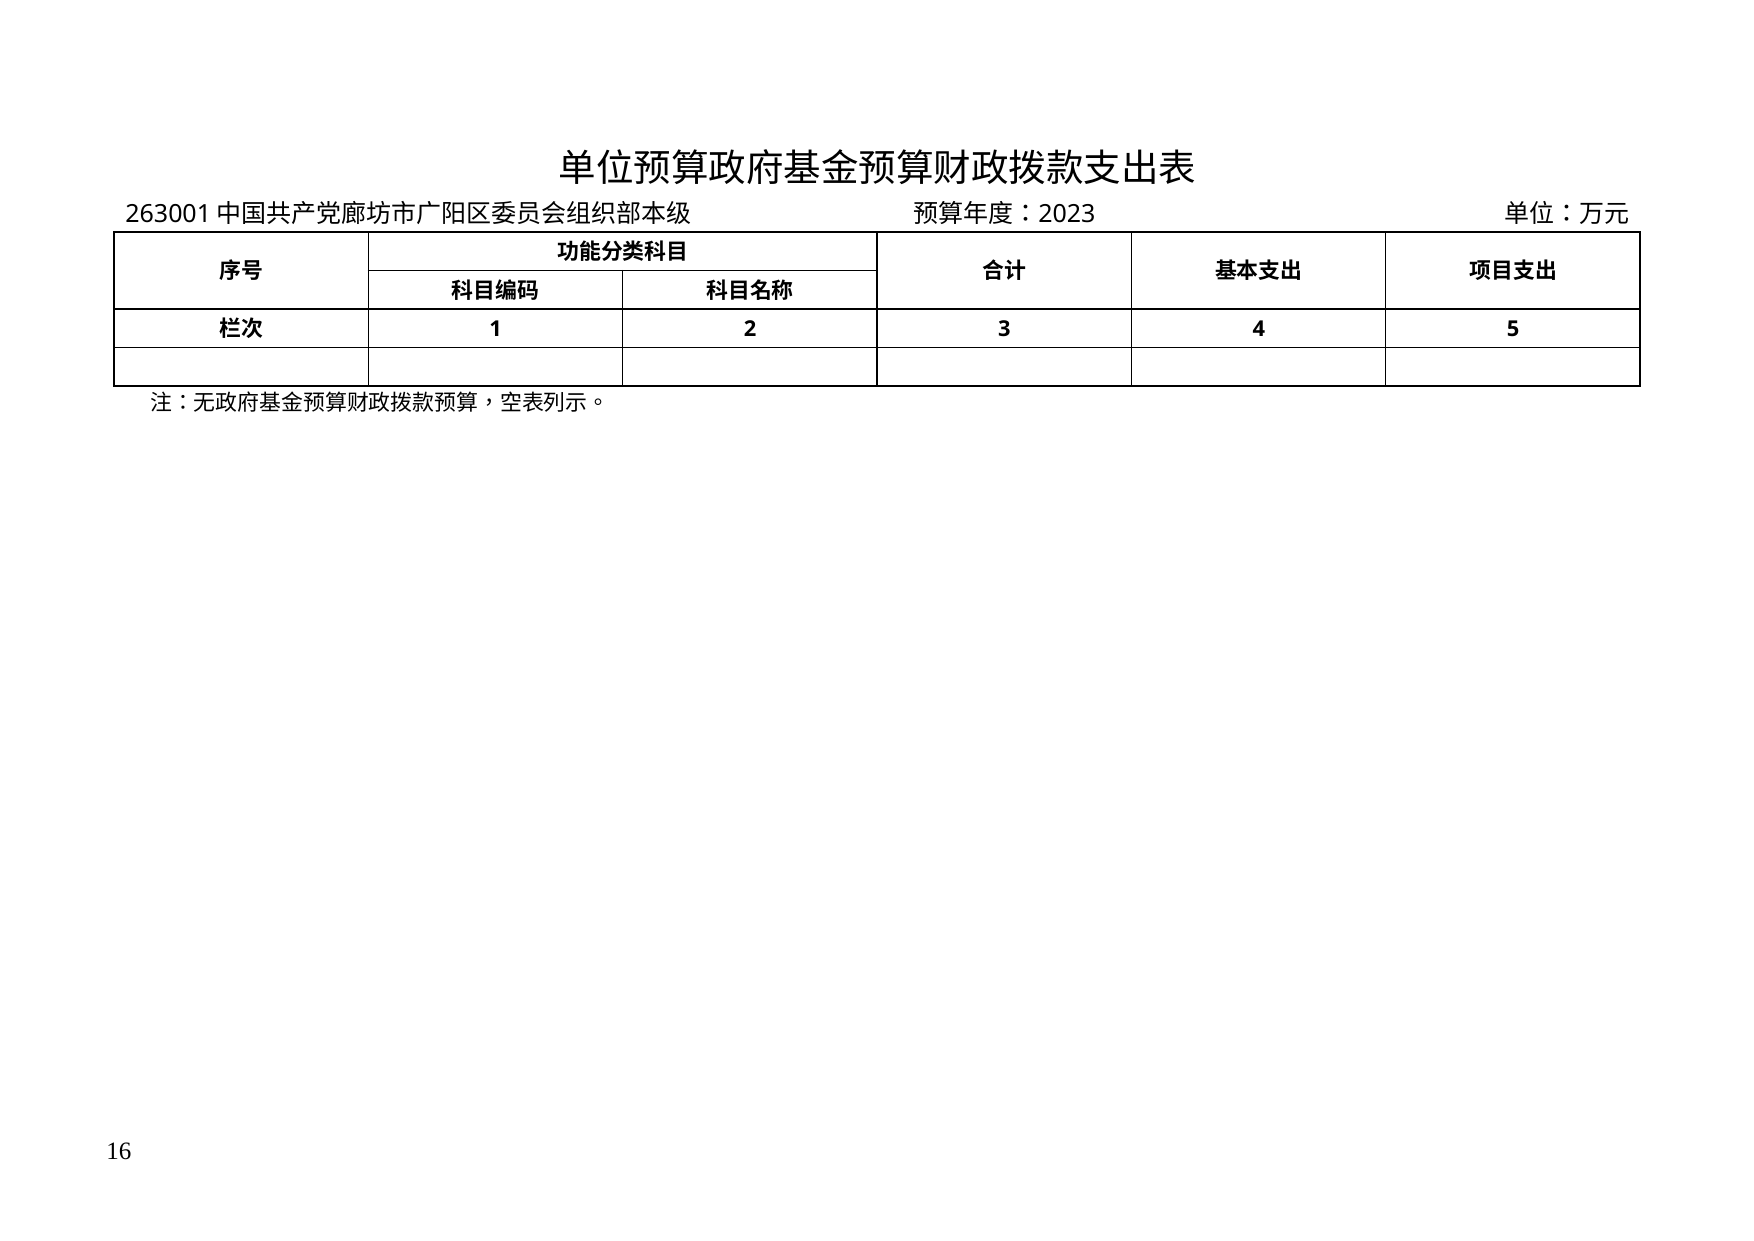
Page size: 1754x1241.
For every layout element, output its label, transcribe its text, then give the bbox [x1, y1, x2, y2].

table_cell [878, 348, 1131, 385]
table_cell 1 [369, 310, 622, 347]
table_cell 序号 [115, 233, 368, 308]
table_header 单位：万元 [1132, 195, 1639, 231]
table_cell [623, 348, 876, 385]
table_cell [115, 348, 368, 385]
table_cell 科目编码 [369, 271, 622, 308]
table_cell 项目支出 [1386, 233, 1639, 308]
text 注：无政府基金预算财政拨款预算，空表列示。 [106, 387, 1648, 416]
table_cell 4 [1132, 310, 1385, 347]
table_cell 基本支出 [1132, 233, 1385, 308]
table_header 预算年度：2023 [878, 195, 1131, 231]
table_cell 5 [1386, 310, 1639, 347]
text 单位预算政府基金预算财政拨款支出表 [106, 142, 1648, 193]
table_cell [1132, 348, 1385, 385]
table_cell 2 [623, 310, 876, 347]
table_cell [1386, 348, 1639, 385]
table_cell [369, 348, 622, 385]
table_cell 栏次 [115, 310, 368, 347]
table_cell 合计 [878, 233, 1131, 308]
table_cell 功能分类科目 [369, 233, 876, 270]
table_cell 3 [878, 310, 1131, 347]
table_header 263001中国共产党廊坊市广阳区委员会组织部本级 [115, 195, 876, 231]
table_cell 科目名称 [623, 271, 876, 308]
